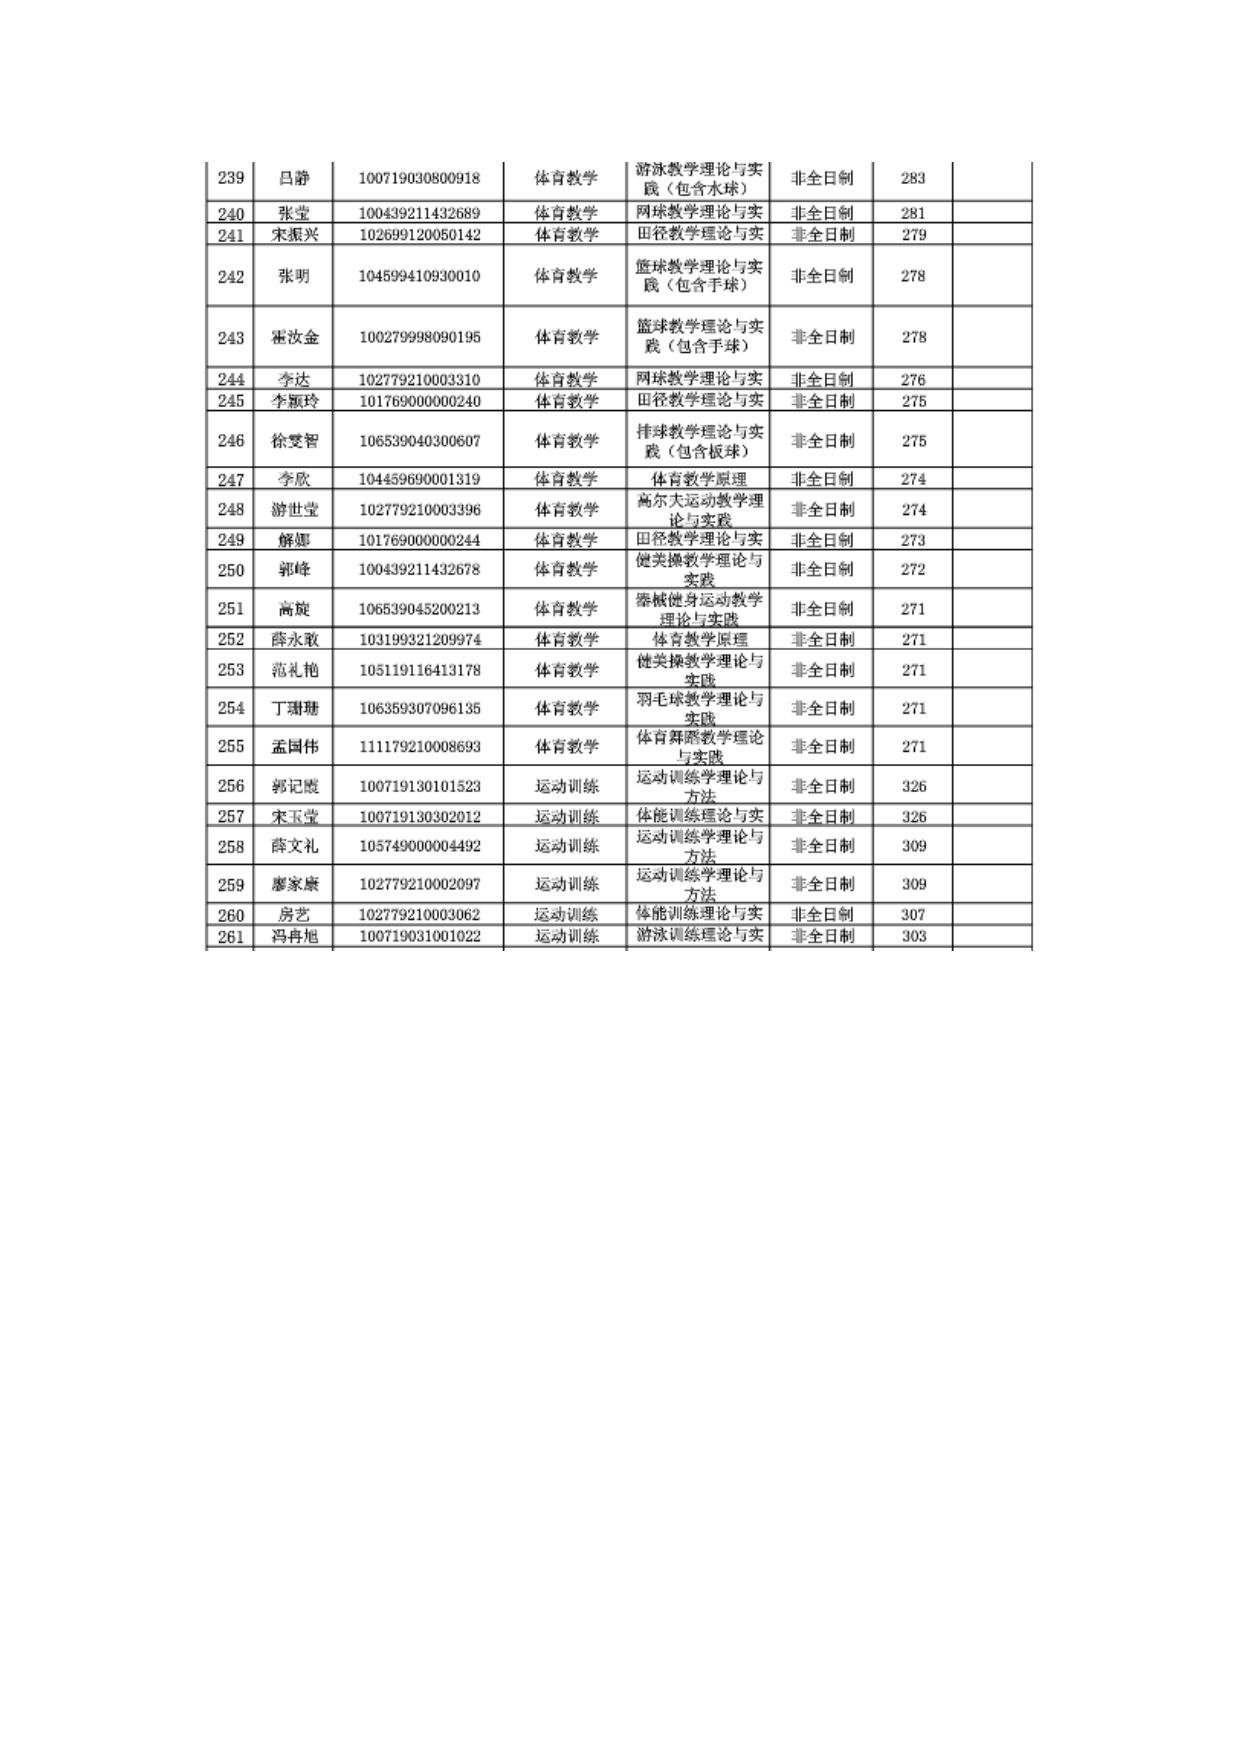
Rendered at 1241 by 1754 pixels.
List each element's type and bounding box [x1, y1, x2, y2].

picture [187, 162, 1053, 951]
